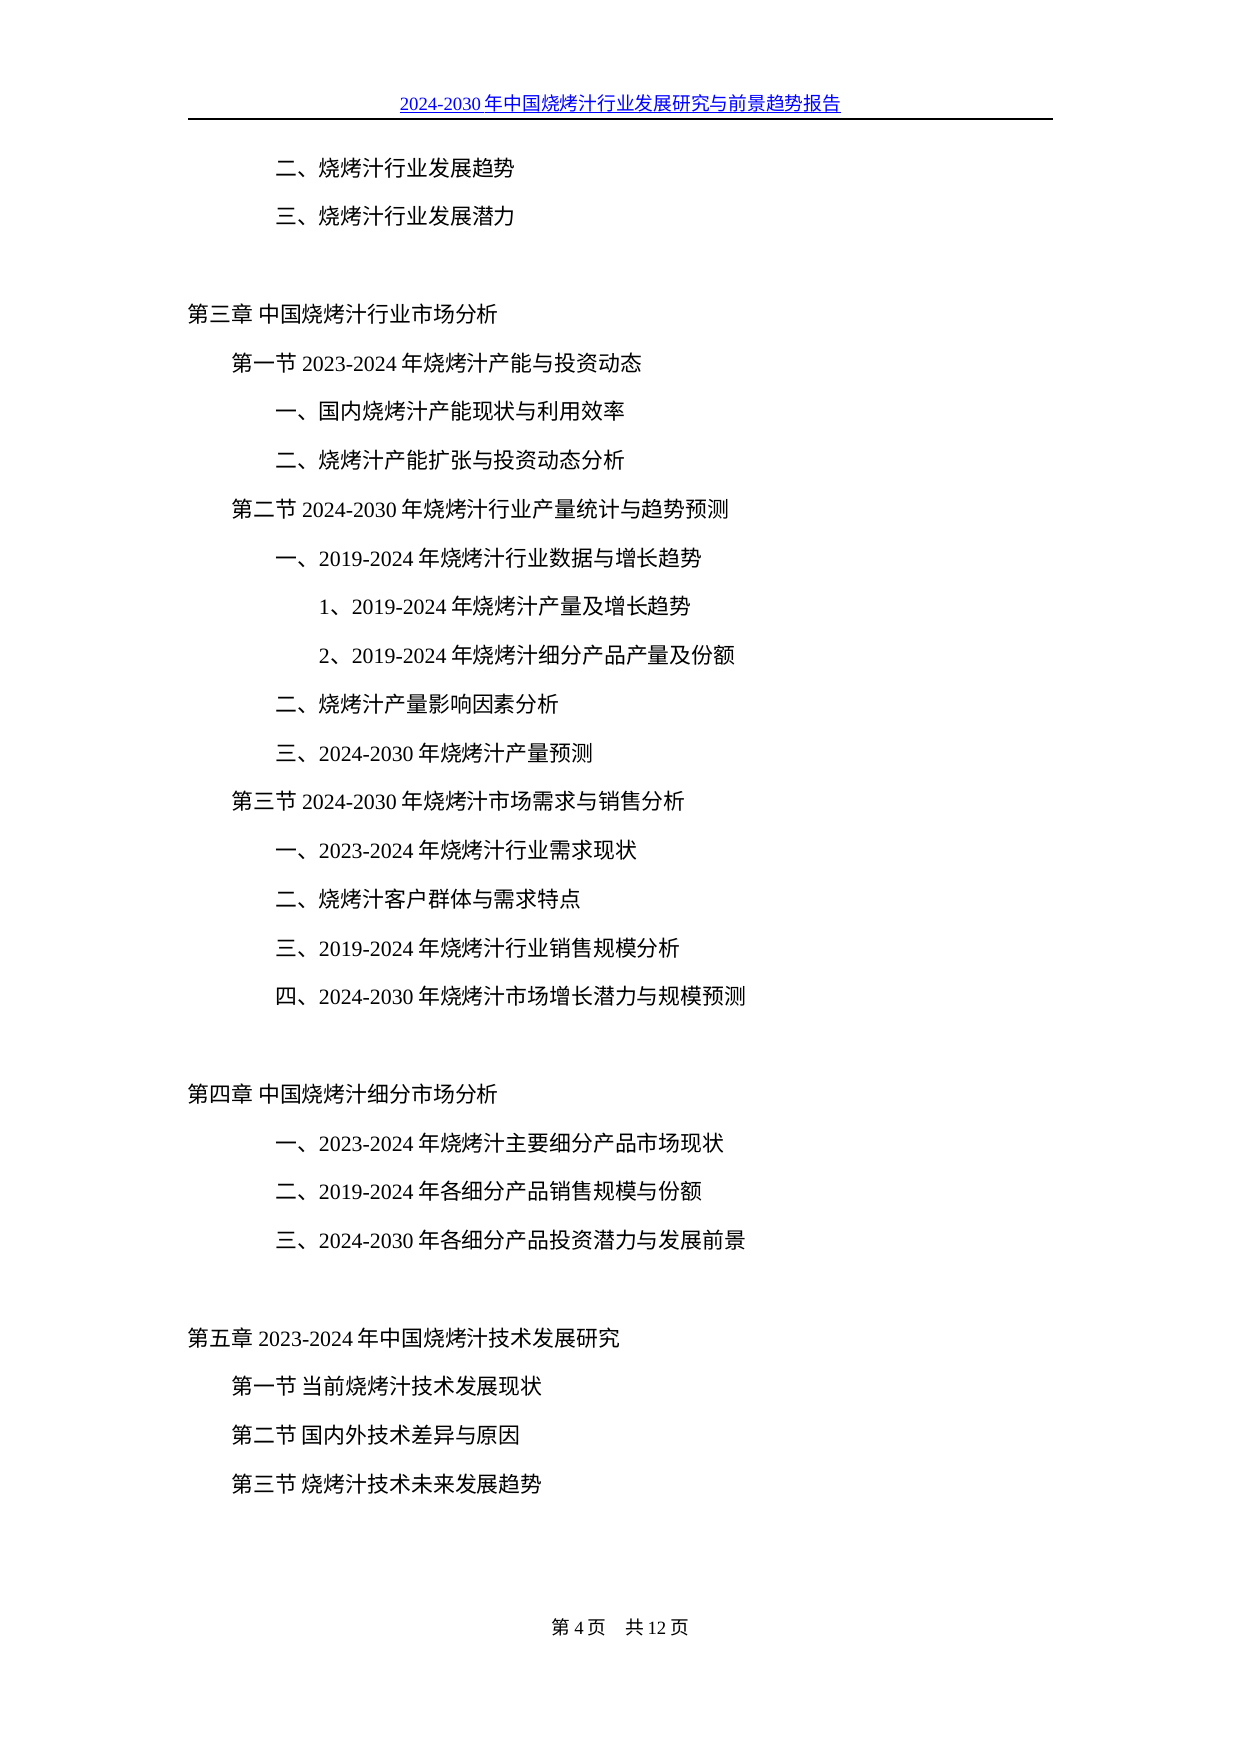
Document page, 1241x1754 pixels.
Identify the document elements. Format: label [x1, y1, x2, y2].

text [187, 150, 1053, 1499]
